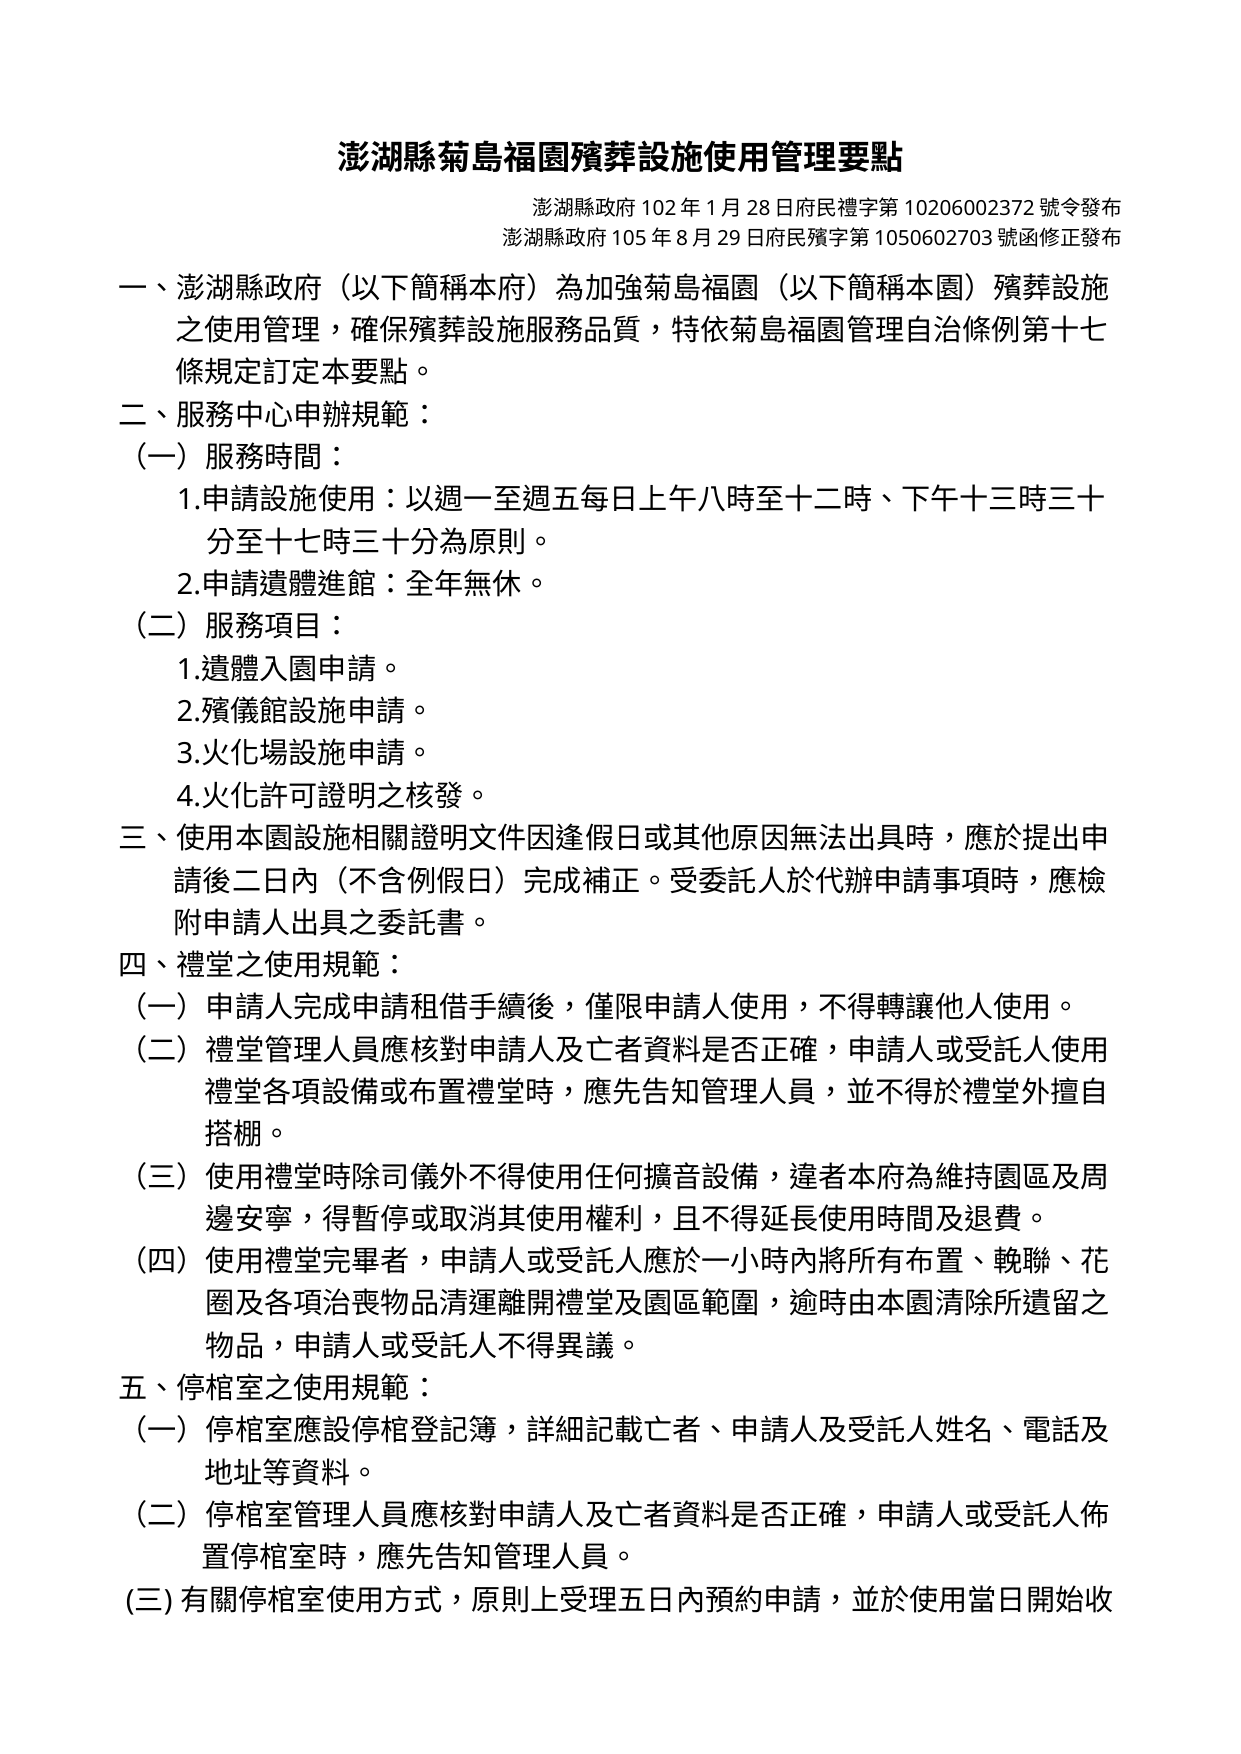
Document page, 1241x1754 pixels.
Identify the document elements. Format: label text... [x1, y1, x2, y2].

text 三、使用本園設施相關證明文件因逢假日或其他原因無法出具時，應於提出申請後二日內（不含例假日）完成補正。受委託人於代辦申請事項時，應檢附申請人出具之委託書。 [118, 815, 1122, 942]
text （一）停棺室應設停棺登記簿，詳細記載亡者、申請人及受託人姓名、電話及地址等資料。 [118, 1407, 1122, 1492]
text 1.遺體入園申請。 [118, 645, 1122, 688]
text 3.火化場設施申請。 [118, 730, 1122, 772]
text （二）服務項目： [118, 603, 1122, 645]
text 2.殯儀館設施申請。 [118, 688, 1122, 730]
text 澎湖縣政府102年1月28日府民禮字第10206002372號令發布 澎湖縣政府105年8月29日府民殯字第1050602703號函修正發布 [118, 191, 1122, 252]
text （二）停棺室管理人員應核對申請人及亡者資料是否正確，申請人或受託人佈置停棺室時，應先告知管理人員。 [118, 1492, 1122, 1576]
text 1.申請設施使用：以週一至週五每日上午八時至十二時、下午十三時三十分至十七時三十分為原則。 [177, 476, 1122, 561]
text 澎湖縣菊島福園殯葬設施使用管理要點 [118, 131, 1122, 179]
text （四）使用禮堂完畢者，申請人或受託人應於一小時內將所有布置、輓聯、花圈及各項治喪物品清運離開禮堂及園區範圍，逾時由本園清除所遺留之物品，申請人或受託人不得異議。 [118, 1238, 1122, 1365]
text 4.火化許可證明之核發。 [118, 772, 1122, 815]
text 五、停棺室之使用規範： [118, 1365, 1122, 1407]
text （一）服務時間： [118, 434, 1122, 476]
text （三）使用禮堂時除司儀外不得使用任何擴音設備，違者本府為維持園區及周邊安寧，得暫停或取消其使用權利，且不得延長使用時間及退費。 [118, 1153, 1122, 1238]
text 2.申請遺體進館：全年無休。 [118, 561, 1122, 603]
text （二）禮堂管理人員應核對申請人及亡者資料是否正確，申請人或受託人使用禮堂各項設備或布置禮堂時，應先告知管理人員，並不得於禮堂外擅自搭棚。 [118, 1026, 1122, 1153]
text （一）申請人完成申請租借手續後，僅限申請人使用，不得轉讓他人使用。 [118, 984, 1122, 1026]
text 一、澎湖縣政府（以下簡稱本府）為加強菊島福園（以下簡稱本園）殯葬設施之使用管理，確保殯葬設施服務品質，特依菊島福園管理自治條例第十七條規定訂定本要點。 [118, 264, 1122, 391]
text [118, 1576, 1122, 1618]
text 二、服務中心申辦規範： [118, 391, 1122, 434]
text 四、禮堂之使用規範： [118, 942, 1122, 984]
